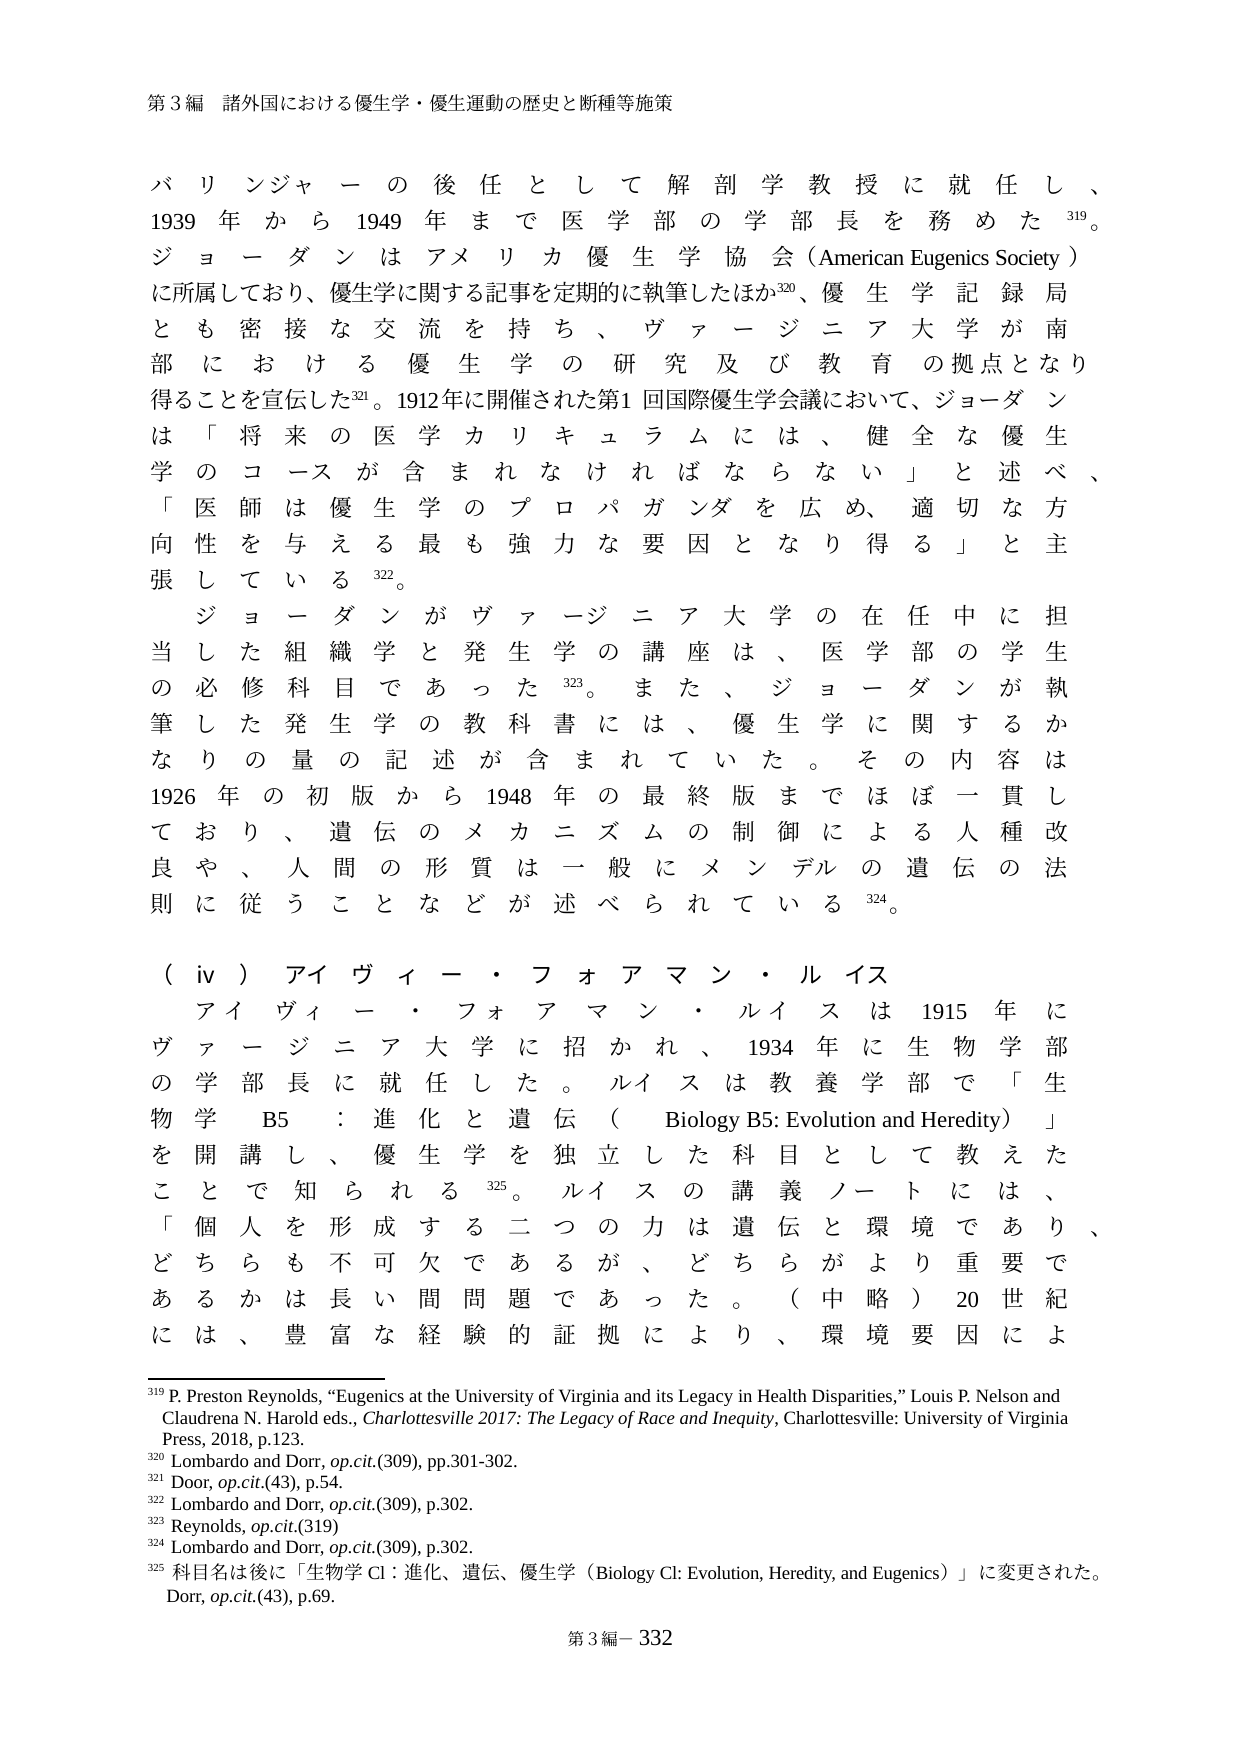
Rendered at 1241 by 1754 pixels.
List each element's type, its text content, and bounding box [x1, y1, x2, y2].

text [150, 992, 1090, 1351]
text ジョーダンがヴァージニア大学の在任中に担当した組織学と発生学の講座は、医学部の学生の必修科目であった。また、ジョーダンが執筆した発生学の教科書には、優生学に関するかなりの量の記述が含まれていた。その内容は1926年の初版から1948年の最終版までほぼ一貫しており、遺伝のメカニズムの制御による人種改良や、人間の形質は一般にメンデルの遺伝の法則に従うことなどが述べられている。 [150, 597, 1090, 920]
text （ⅳ）アイヴィー・フォアマン・ルイス [150, 956, 1090, 992]
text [150, 165, 1090, 597]
